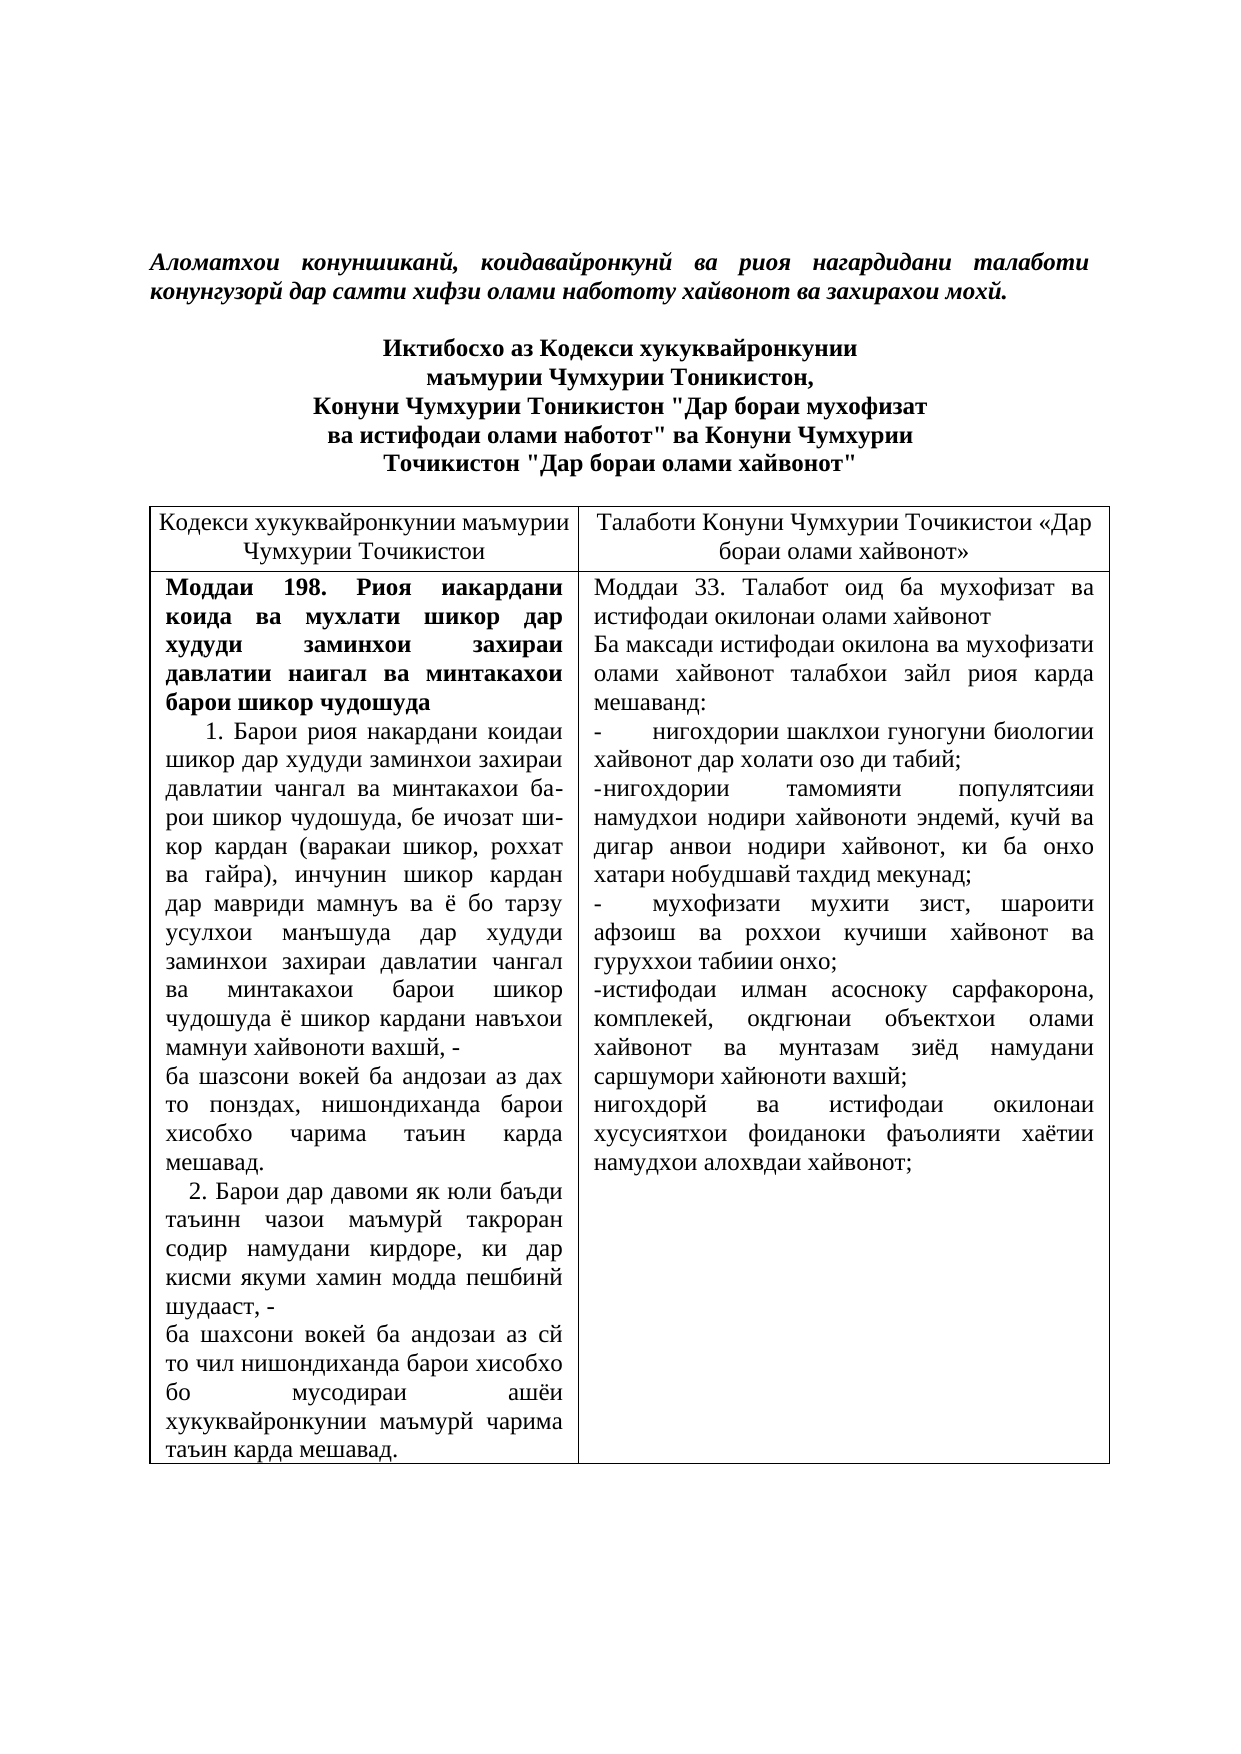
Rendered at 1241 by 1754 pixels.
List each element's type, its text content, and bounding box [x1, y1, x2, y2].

table_cell Моддаи 33. Талабот оид ба мухофизат ва истифодаи окилонаи олами хайвонот Ба максади истифодаи окилона ва мухофизати олами хайвонот талабхои зайл риоя карда мешаванд: нигохдории шаклхои гуногуни биологии хайвонот дар холати озо ди табий; нигохдории тамомияти популятсияи намудхои нодири хайвоноти эндемй, кучй ва дигар анвои нодири хайвонот, ки ба онхо хатари нобудшавй тахдид мекунад; мухофизати мухити зист, шароити афзоиш ва роххои кучиши хайвонот ва гуруххои табиии онхо; истифодаи илман асосноку сарфакорона, комплекей, окдгюнаи объектхои олами хайвонот ва мунтазам зиёд намудани саршумори хайюноти вахшй; нигохдорй ва истифодаи окилонаи хусусиятхои фоиданоки фаъолияти хаётии намудхои алохвдаи хайвонот; [579, 572, 1109, 1463]
text Иктибосхо аз Кодекси хукуквайронкунии [150, 333, 1090, 362]
table_cell Моддаи 198. Риоя иакардани коида ва мухлати шикор дар худуди заминхои захираи давлатии наигал ва минтакахои барои шикор чудошуда 1. Барои риоя накардани коидаи шикор дар худуди заминхои захираи давлатии чангал ва минтакахои барои шикор чудошуда, бе ичозат шикор кардан (варакаи шикор, роххат ва гайра), инчунин шикор кардан дар мавриди мамнуъ ва ё бо тарзу усулхои манъшуда дар худуди заминхои захираи давлатии чангал ва минтакахои барои шикор чудошуда ё шикор кардани навъхои мамнуи хайвоноти вахшй, - ба шазсони вокей ба андозаи аз дах то понздах, нишондиханда барои хисобхо чарима таъин карда мешавад. 2. Барои дар давоми як юли баъди таъинн чазои маъмурй такроран содир намудани кирдоре, ки дар кисми якуми хамин модда пешбинй шудааст, - ба шахсони вокей ба андозаи аз сй то чил нишондиханда барои хисобхо бо мусодираи ашёи хукуквайронкунии маъмурй чарима таъин карда мешавад. [151, 572, 578, 1463]
text Точикистон "Дар бораи олами хайвонот" [150, 448, 1090, 477]
table_header Кодекси хукуквайронкунии маъмурии Чумхурии Точикистои [151, 507, 578, 571]
table_header Талаботи Конуни Чумхурии Точикистои «Дар бораи олами хайвонот» [579, 507, 1109, 571]
text маъмурии Чумхурии Тоникистон, [150, 362, 1090, 391]
text Аломатхои конуншиканй, коидавайронкунй ва риоя нагардидани талаботи конунгузорй дар самти хифзи олами набототу хайвонот ва захирахои мохй. [150, 247, 1090, 305]
text ва истифодаи олами наботот" ва Конуни Чумхурии [150, 420, 1090, 448]
text Конуни Чумхурии Тоникистон "Дар бораи мухофизат [150, 391, 1090, 420]
